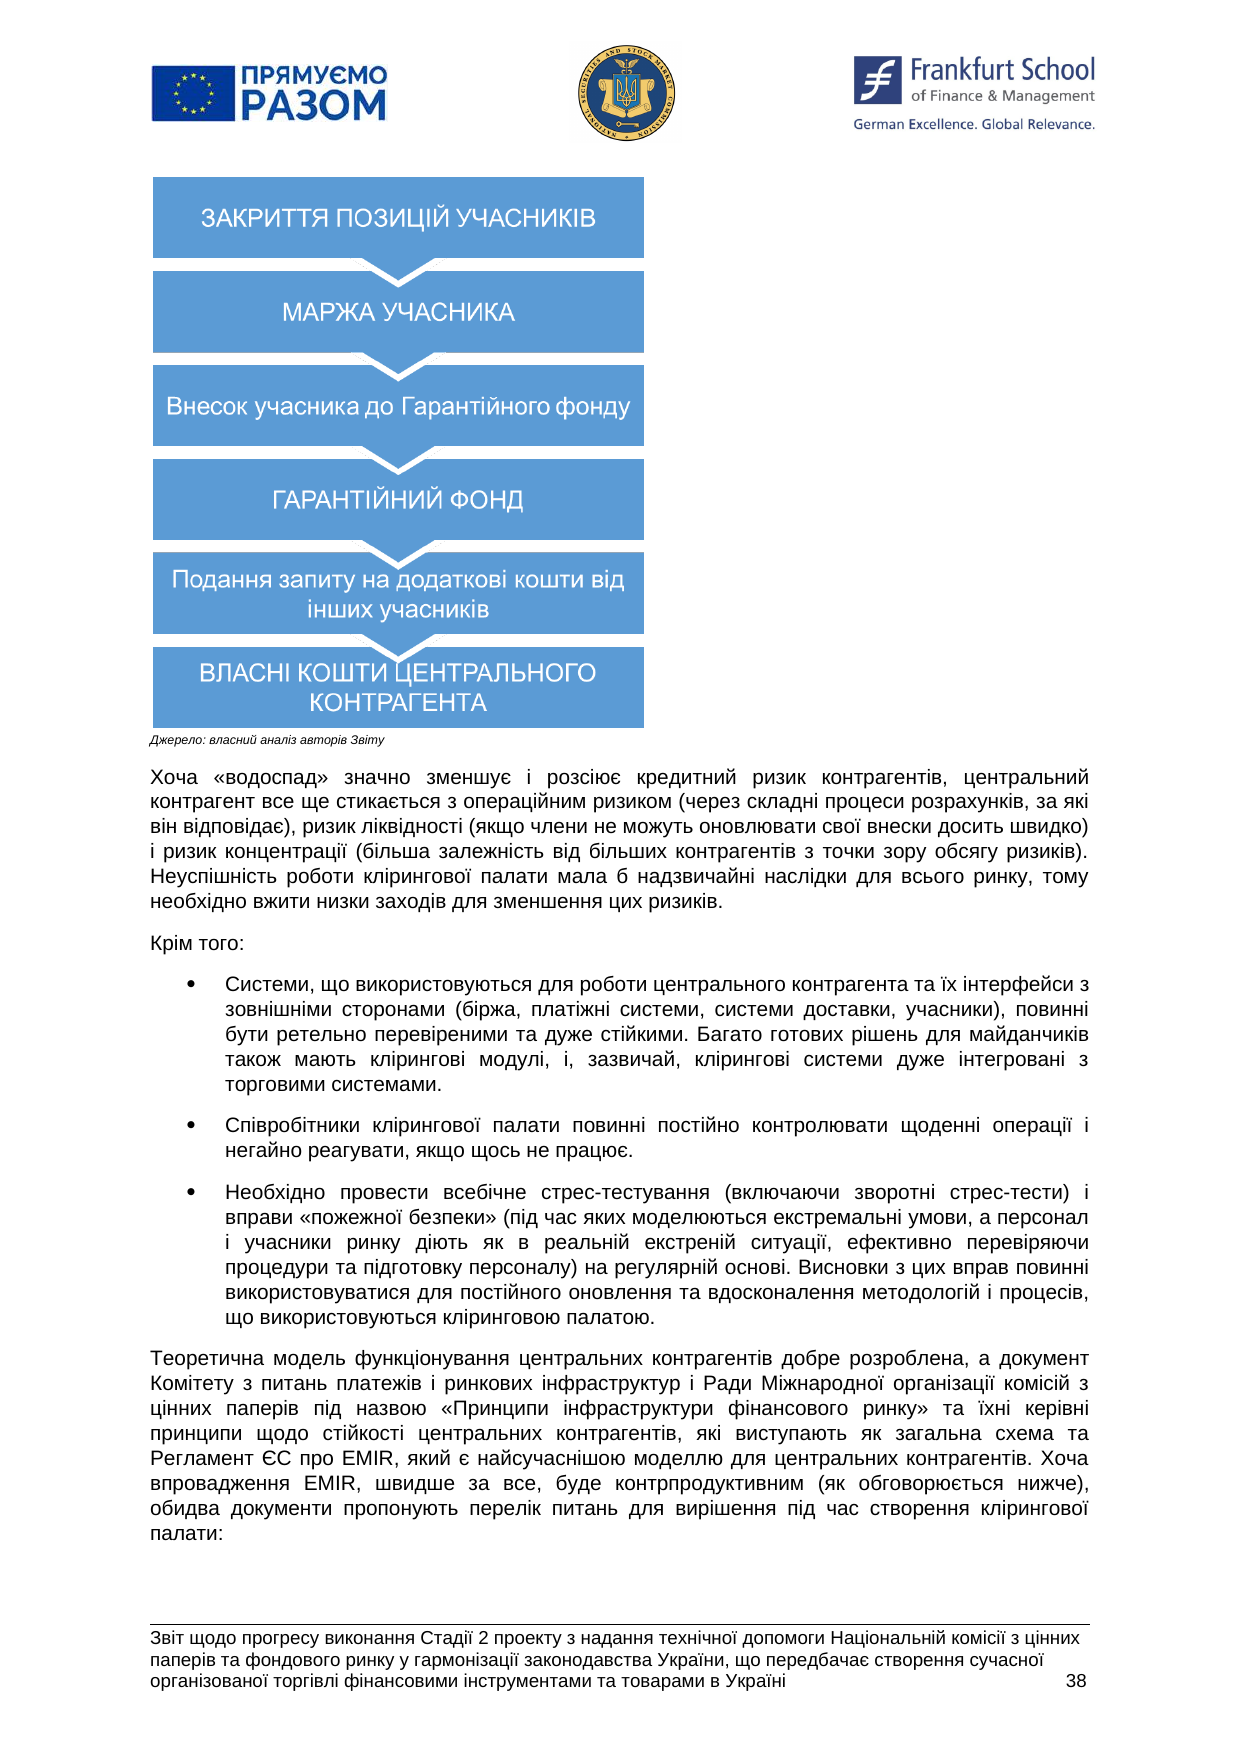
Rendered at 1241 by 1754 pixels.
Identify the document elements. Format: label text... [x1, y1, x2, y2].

picture [568, 41, 683, 143]
text Хоча «водоспад» значно зменшує і розсіює кредитний ризик контрагентів, центральний контрагент все ще стикається з операційним ризиком (через складні процеси розрахунків, за які він відповідає), ризик ліквідності (якщо члени не можуть оновлювати свої внески досить швидко) і ризик концентрації (більша залежність від більших контрагентів з точки зору обсягу ризиків). Неуспішність роботи клірингової палати мала б надзвичайні наслідки для всього ринку, тому необхідно вжити низки заходів для зменшення цих ризиків. [150, 764, 1090, 913]
picture [846, 51, 1102, 134]
list Необхідно провести всебічне стрес-тестування (включаючи зворотні стрес-тести) і вправи «пожежної безпеки» (під час яких моделюються екстремальні умови, а персонал і учасники ринку діють як в реальній екстреній ситуації, ефективно перевіряючи процедури та підготовку персоналу) на регулярній основі. Висновки з цих вправ повинні використовуватися для постійного оновлення та вдосконалення методологій і процесів, що використовуються кліринговою палатою. [187, 1180, 1090, 1328]
text Джерело: власний аналіз авторів Звіту [150, 733, 1090, 747]
list Співробітники клірингової палати повинні постійно контролювати щоденні операції і негайно реагувати, якщо щось не працює. [187, 1113, 1090, 1162]
picture [150, 64, 388, 122]
text Теоретична модель функціонування центральних контрагентів добре розроблена, а документ Комітету з питань платежів і ринкових інфраструктур і Ради Міжнародної організації комісій з цінних паперів під назвою «Принципи інфраструктури фінансового ринку» та їхні керівні принципи щодо стійкості центральних контрагентів, які виступають як загальна схема та Регламент ЄС про EMIR, який є найсучаснішою моделлю для центральних контрагентів. Хоча впровадження EMIR, швидше за все, буде контрпродуктивним (як обговорюється нижче), обидва документи пропонують перелік питань для вирішення під час створення клірингової палати: [150, 1346, 1090, 1544]
picture [150, 177, 646, 732]
text Крім того: [150, 931, 1090, 954]
list Системи, що використовуються для роботи центрального контрагента та їх інтерфейси з зовнішніми сторонами (біржа, платіжні системи, системи доставки, учасники), повинні бути ретельно перевіреними та дуже стійкими. Багато готових рішень для майданчиків також мають клірингові модулі, і, зазвичай, клірингові системи дуже інтегровані з торговими системами. [187, 972, 1090, 1096]
